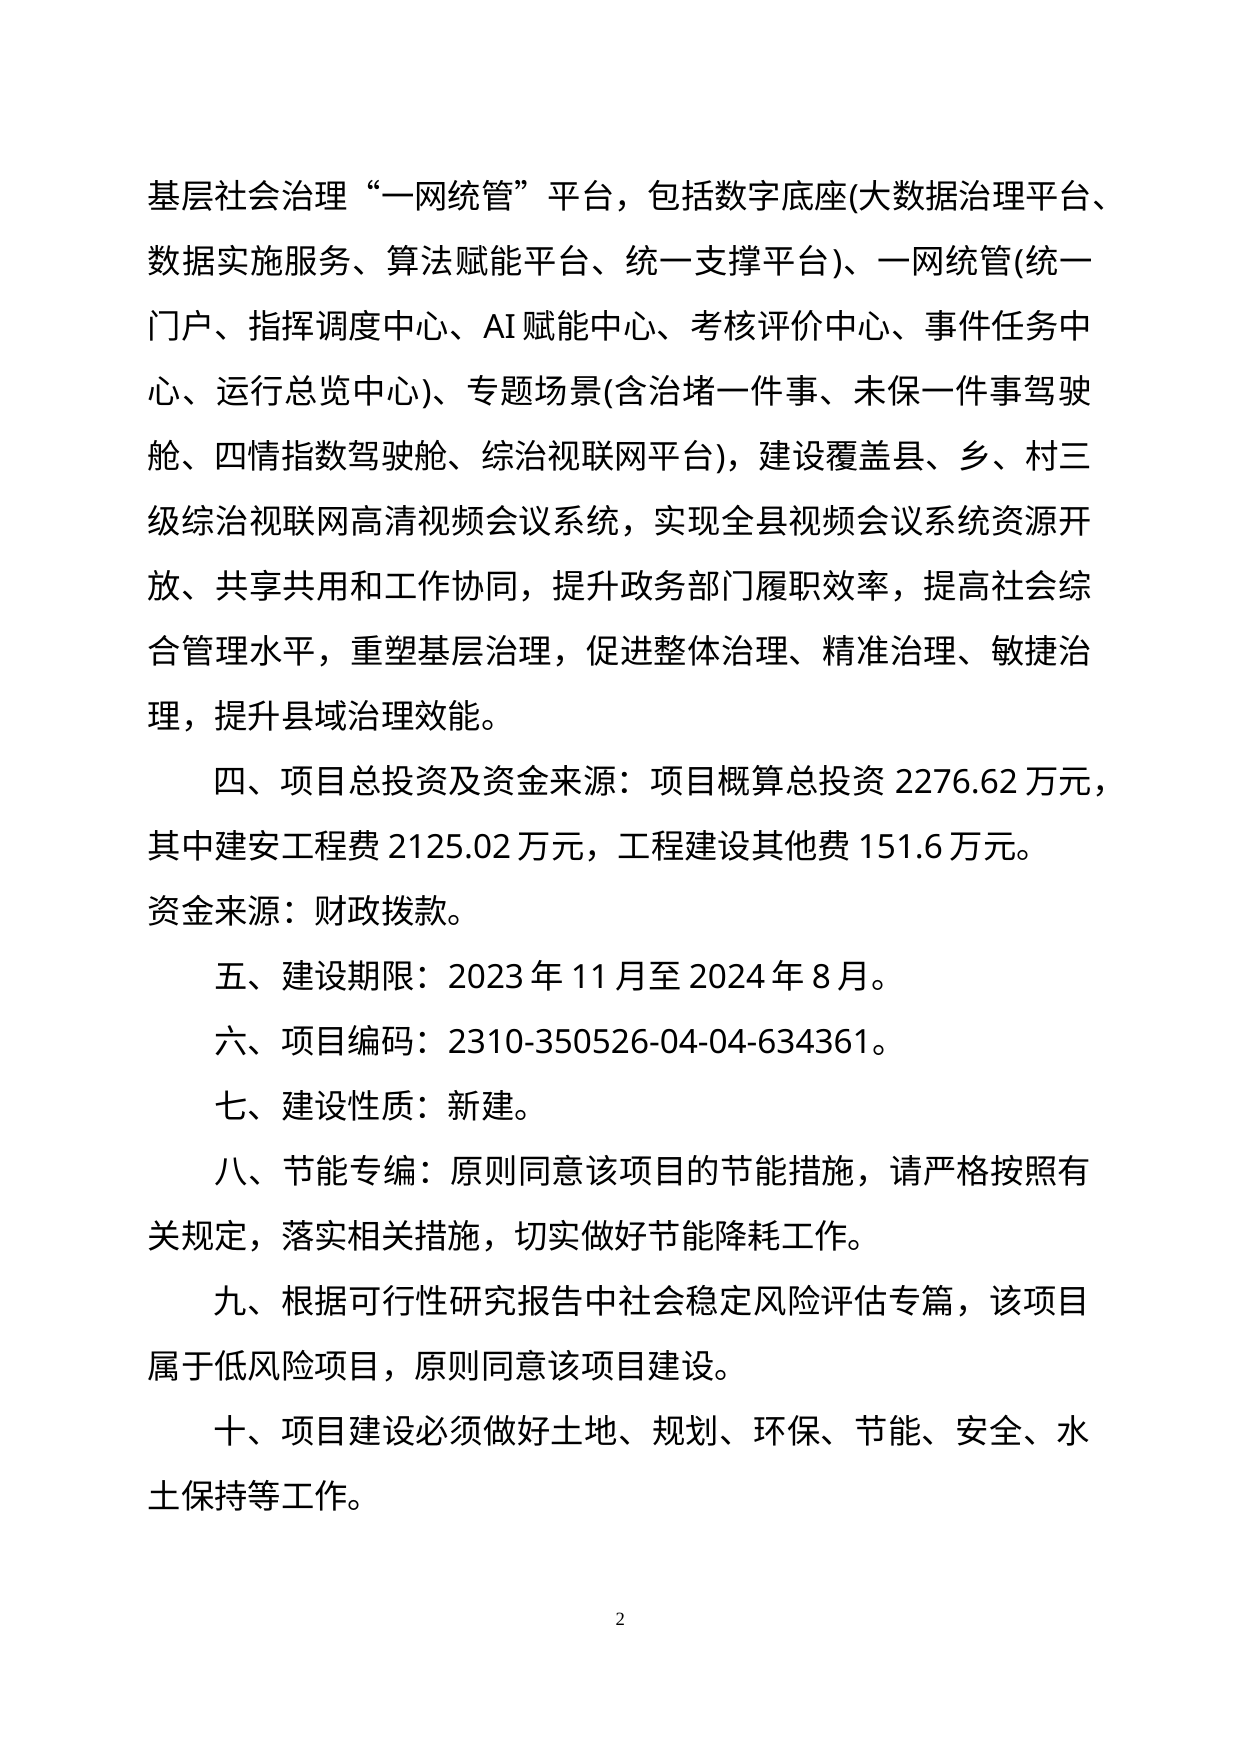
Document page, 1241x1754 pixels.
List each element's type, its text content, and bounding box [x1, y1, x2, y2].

text 七、建设性质：新建。 [148, 1072, 1092, 1137]
text 六、项目编码：2310-350526-04-04-634361。 [148, 1007, 1092, 1072]
text 八、节能专编：原则同意该项目的节能措施，请严格按照有关规定，落实相关措施，切实做好节能降耗工作。 [148, 1137, 1092, 1267]
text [148, 162, 1092, 747]
text 四、项目总投资及资金来源：项目概算总投资2276.62万元，其中建安工程费2125.02万元，工程建设其他费151.6万元。 [148, 747, 1092, 877]
text 九、根据可行性研究报告中社会稳定风险评估专篇，该项目属于低风险项目，原则同意该项目建设。 [148, 1267, 1092, 1397]
text 十、项目建设必须做好土地、规划、环保、节能、安全、水土保持等工作。 [148, 1397, 1092, 1527]
text 五、建设期限：2023年11月至2024年8月。 [148, 942, 1092, 1007]
text 资金来源：财政拨款。 [148, 877, 1092, 942]
